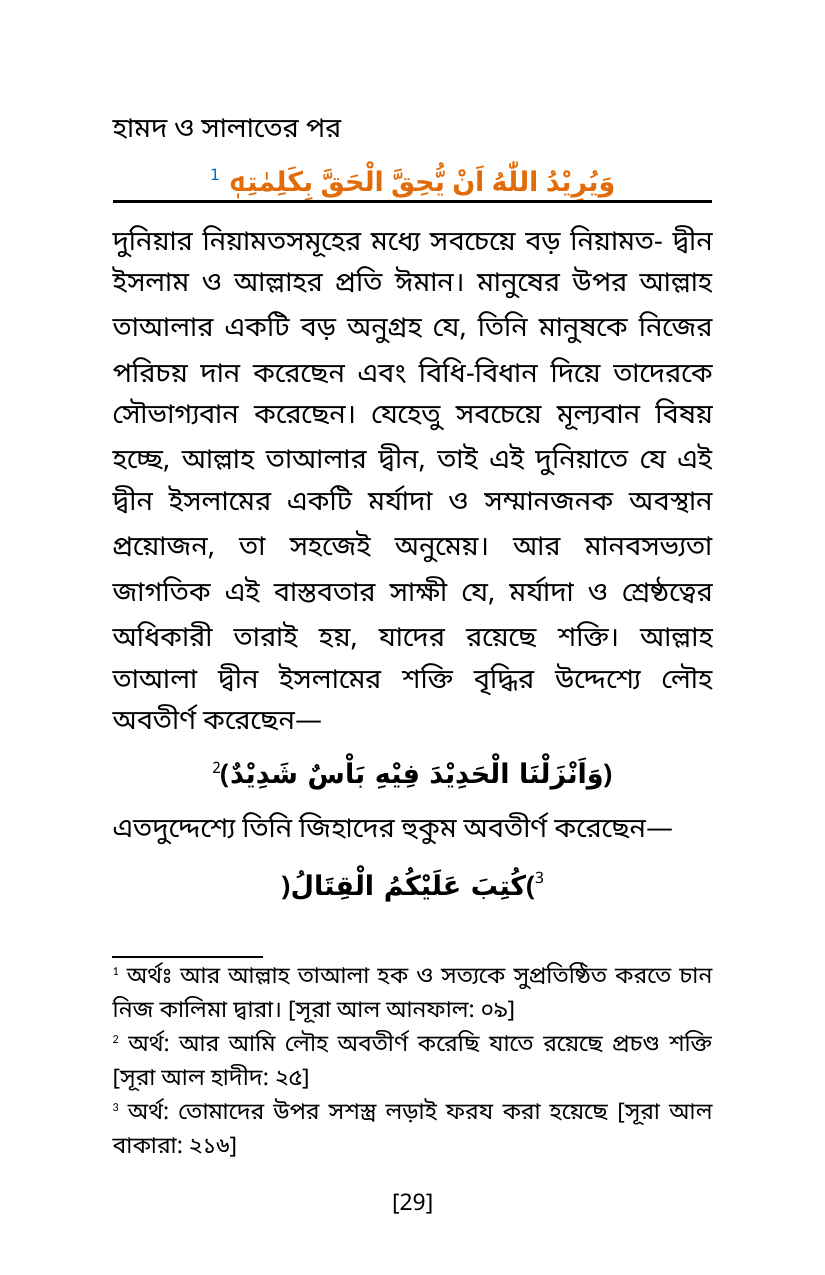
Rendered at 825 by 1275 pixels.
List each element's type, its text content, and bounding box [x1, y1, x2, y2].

text ﴿كُتِبَ عَلَيْكُمُ الْقِتَالُ﴾ [112, 867, 712, 903]
text وَيُرِيْدُ اللّٰهُ اَنْ يُّحِقَّ الْحَقَّ بِكَلِمٰتِهٖ [112, 166, 712, 203]
text এতদুদ্দেশ্যে তিনি জিহাদের হুকুম অবতীর্ণ করেছেন— [112, 812, 712, 849]
text হামদ ও সালাতের পর [112, 112, 712, 148]
text দুনিয়ার নিয়ামতসমূহের মধ্যে সবচেয়ে বড় নিয়ামত- দ্বীন ইসলাম ও আল্লাহর প্রতি ঈমান। মানুষের উপর আল্লাহ তাআলার একটি বড় অনুগ্রহ যে, তিনি মানুষকে নিজের পরিচয় দান করেছেন এবং বিধি-বিধান দিয়ে তাদেরকে সৌভাগ্যবান করেছেন। যেহেতু সবচেয়ে মূল্যবান বিষয় হচ্ছে, আল্লাহ তাআলার দ্বীন, তাই এই দুনিয়াতে যে এই দ্বীন ইসলামের একটি মর্যাদা ও সম্মানজনক অবস্থান প্রয়োজন, তা সহজেই অনুমেয়। আর মানবসভ্যতা জাগতিক এই বাস্তবতার সাক্ষী যে, মর্যাদা ও শ্রেষ্ঠত্বের অধিকারী তারাই হয়, যাদের রয়েছে শক্তি। আল্লাহ তাআলা দ্বীন ইসলামের শক্তি বৃদ্ধির উদ্দেশ্যে লৌহ অবতীর্ণ করেছেন— [112, 221, 712, 741]
text ﴿وَاَنْزَلْنَا الْحَدِيْدَ فِيْهِ بَاْسٌ شَدِيْدٌ﴾ [112, 758, 712, 794]
